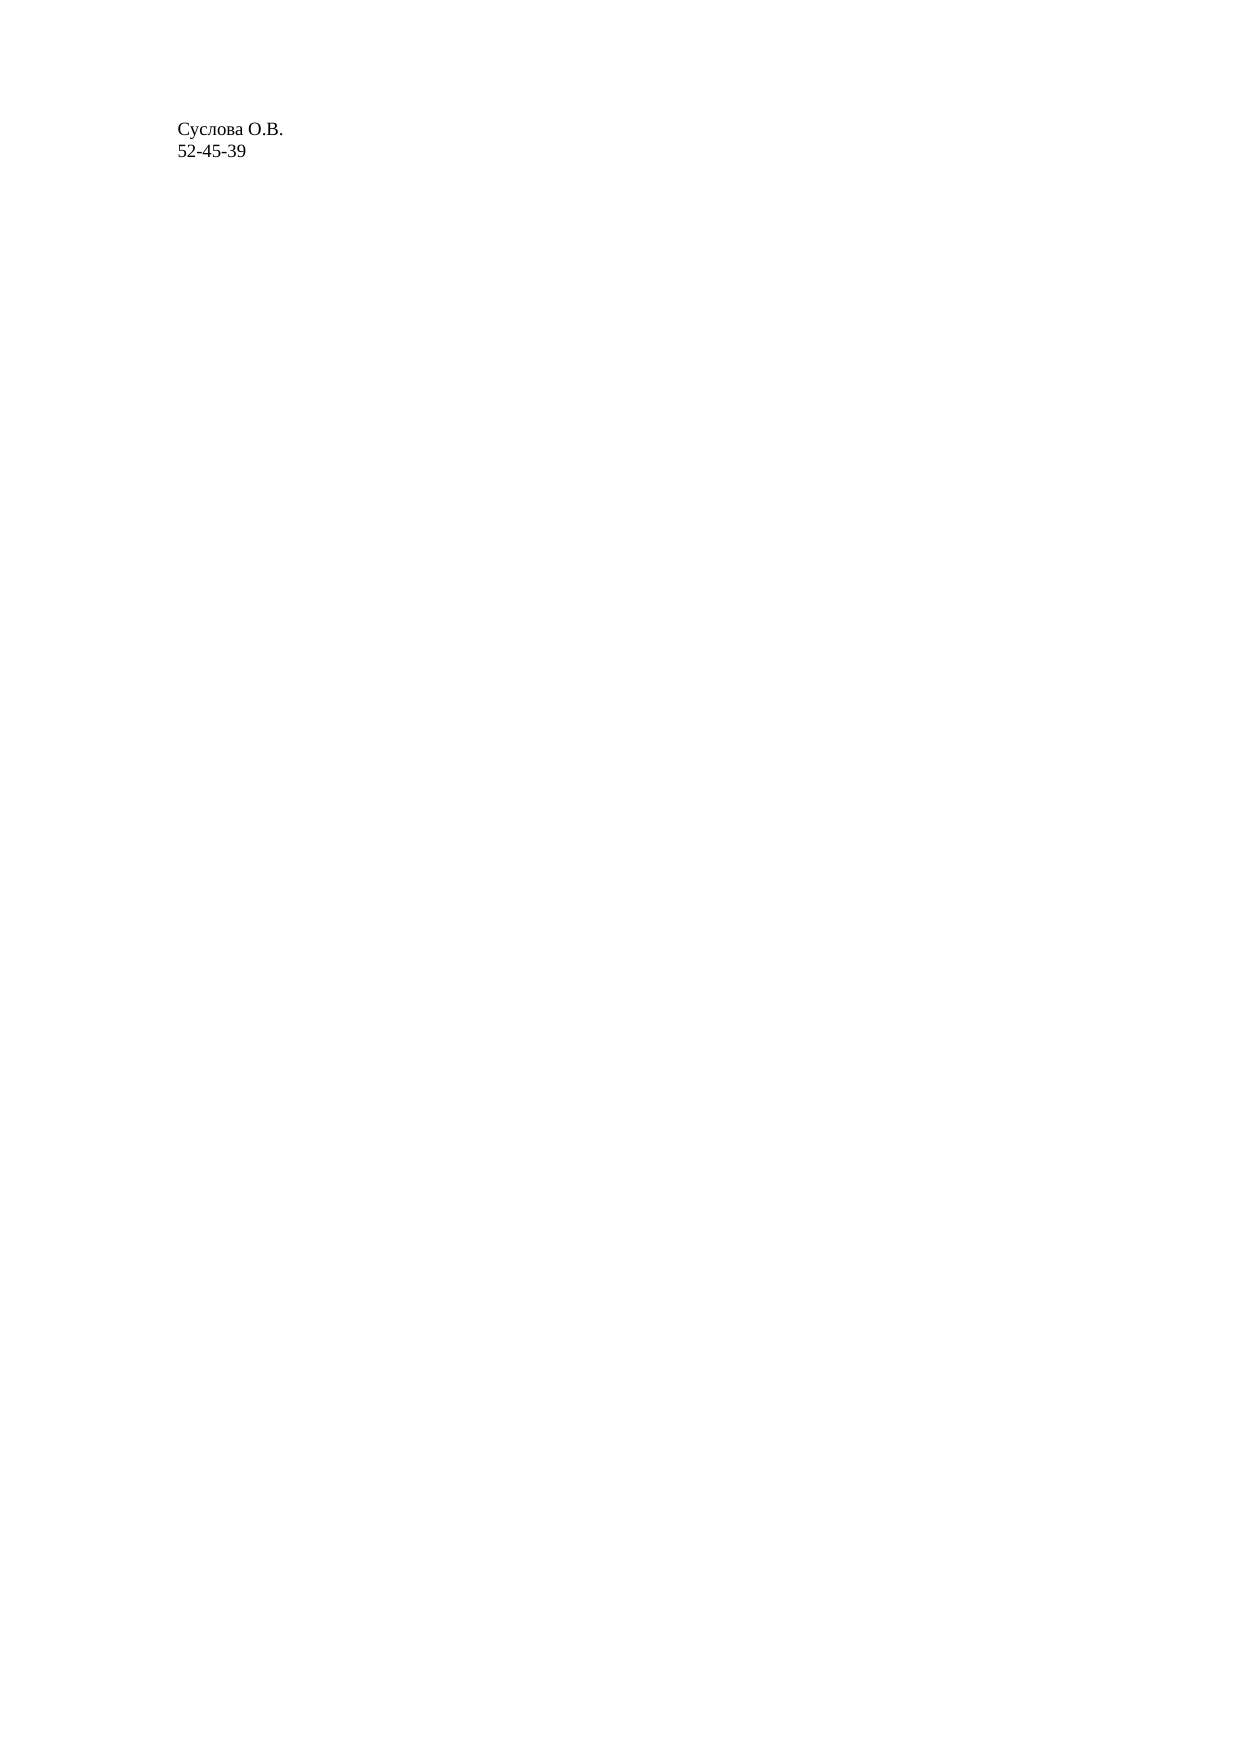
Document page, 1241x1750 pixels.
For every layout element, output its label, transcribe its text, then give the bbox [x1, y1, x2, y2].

text Суслова О.В. [177, 118, 1181, 140]
text 52-45-39 [177, 140, 1181, 161]
